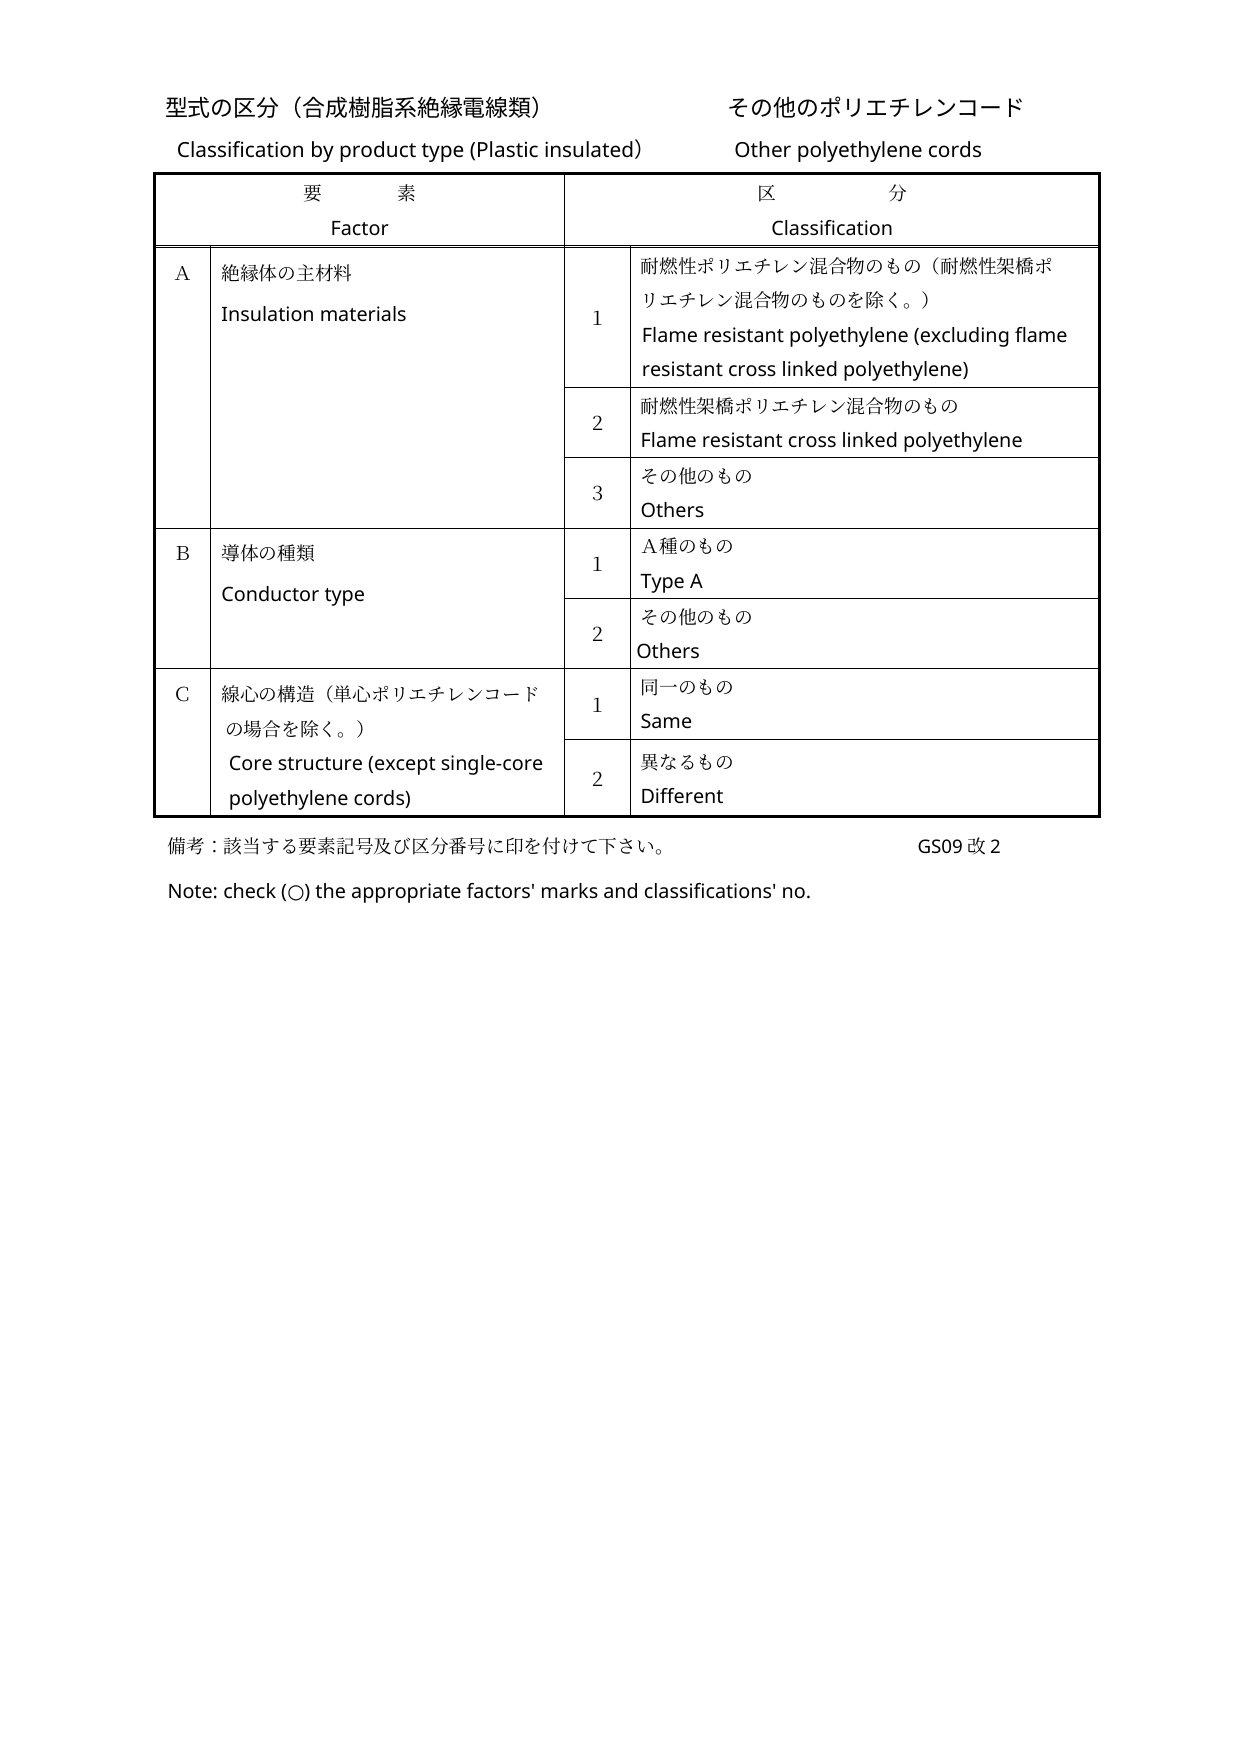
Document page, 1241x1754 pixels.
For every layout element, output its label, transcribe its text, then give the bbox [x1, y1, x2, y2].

table_cell 絶縁体の主材料 Insulation materials [211, 248, 564, 527]
table_cell 同一のもの Same [631, 669, 1098, 739]
table_cell Ａ種のもの Type A [631, 529, 1098, 598]
table_cell ２ [565, 599, 630, 668]
table_cell 線心の構造（単心ポリエチレンコードの場合を除く。） Core structure (except single-core polyethylene cords) [211, 669, 564, 815]
text Note: check (○) the appropriate factors' marks and classifications' no. [148, 873, 1092, 908]
table_cell Ｃ [156, 669, 210, 815]
table_cell １ [565, 669, 630, 739]
table_cell １ [565, 248, 630, 387]
text 型式の区分（合成樹脂系絶縁電線類） その他のポリエチレンコード [148, 89, 1092, 124]
table_header 区 分 Classification [565, 175, 1098, 245]
table_cell その他のもの Others [631, 599, 1098, 668]
table_cell ２ [565, 740, 630, 815]
text 備考：該当する要素記号及び区分番号に印を付けて下さい。 GS09 改2 [148, 828, 1092, 863]
table_cell その他のもの Others [631, 458, 1098, 527]
table_cell 耐燃性ポリエチレン混合物のもの（耐燃性架橋ポ リエチレン混合物のものを除く。） Flame resistant polyethylene (excluding flame resistant cross linked polyethylene) [631, 248, 1098, 387]
table_header 要 素 Factor [156, 175, 564, 245]
table_cell Ｂ [156, 529, 210, 668]
table_cell Ａ [156, 248, 210, 527]
table_cell 導体の種類 Conductor type [211, 529, 564, 668]
table_cell １ [565, 529, 630, 598]
table_cell 異なるもの Different [631, 740, 1098, 815]
table_cell ３ [565, 458, 630, 527]
table_cell ２ [565, 388, 630, 457]
text Classification by product type (Plastic insulated） Other polyethylene cords [148, 131, 1092, 165]
table_cell 耐燃性架橋ポリエチレン混合物のもの Flame resistant cross linked polyethylene [631, 388, 1098, 457]
